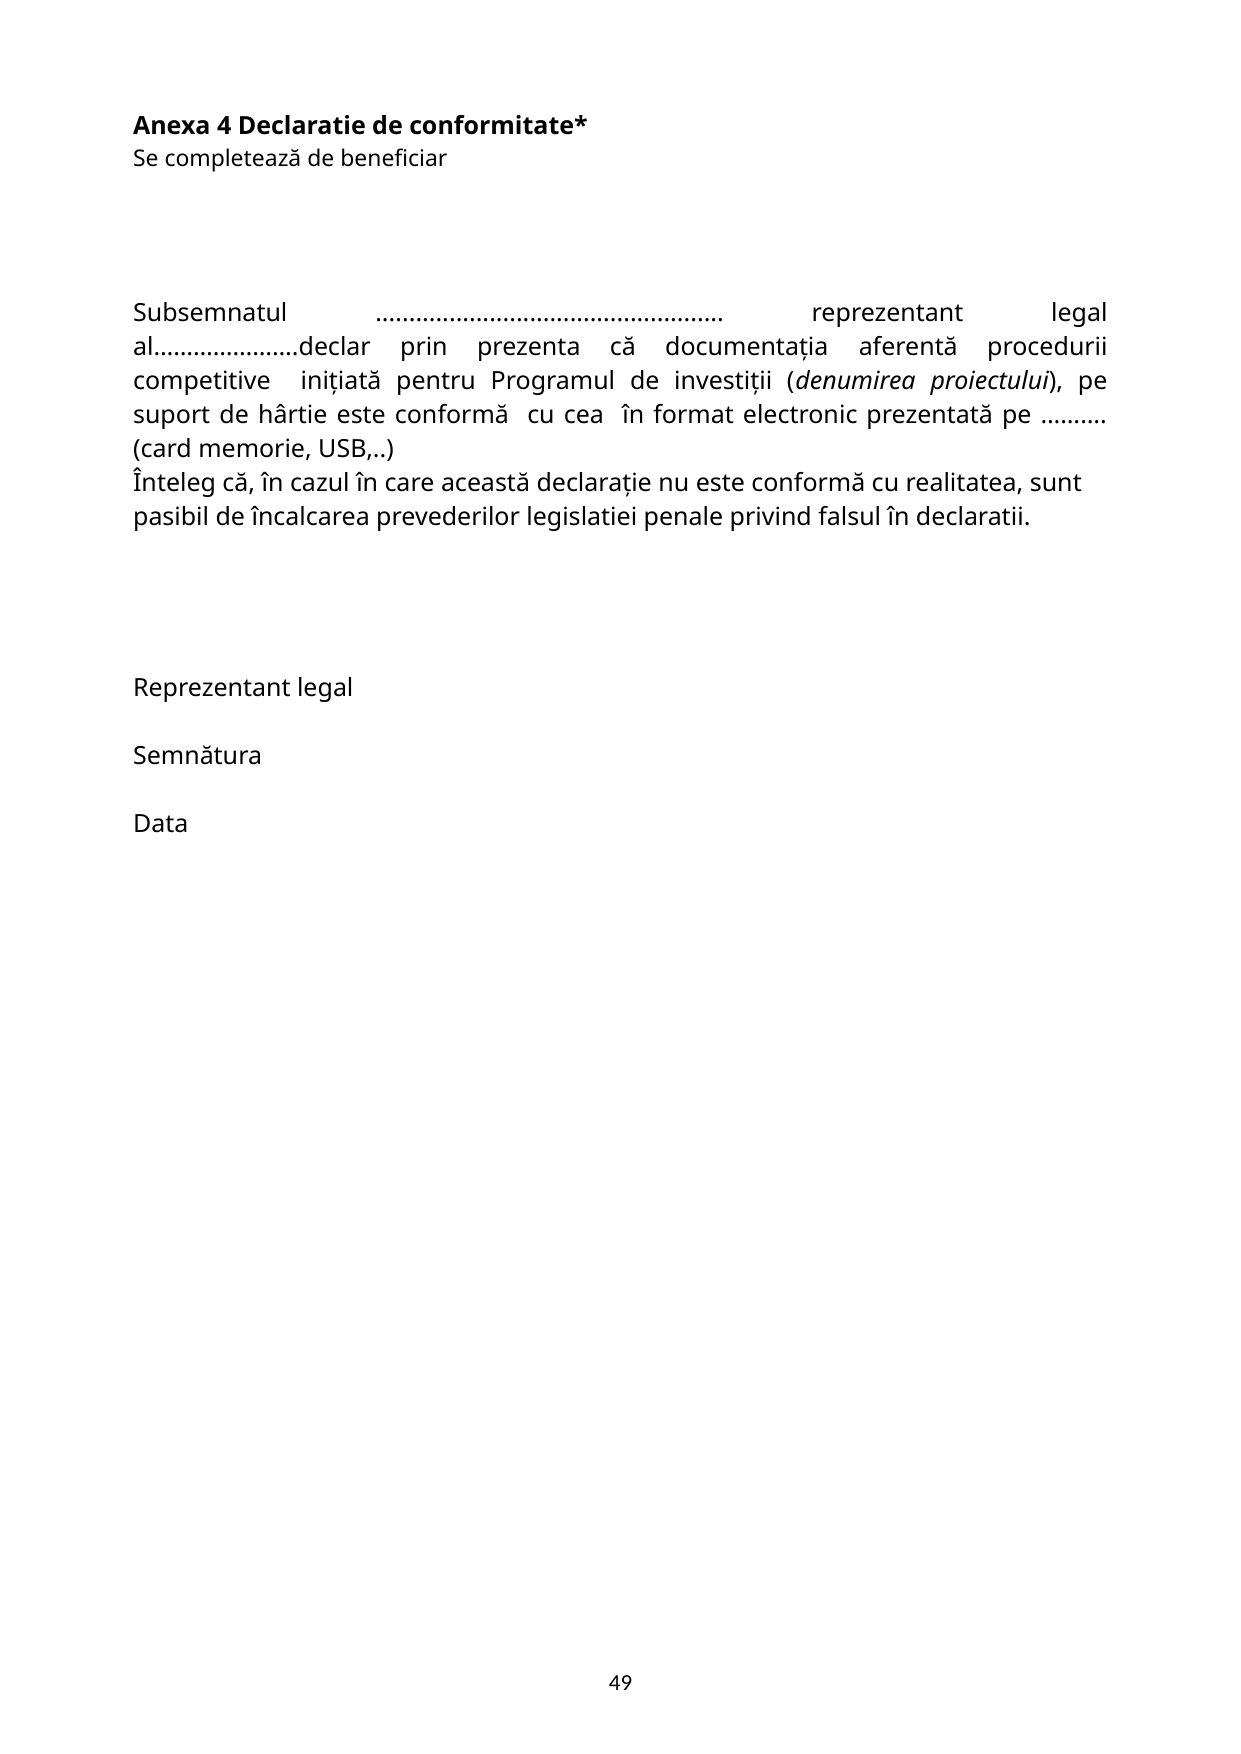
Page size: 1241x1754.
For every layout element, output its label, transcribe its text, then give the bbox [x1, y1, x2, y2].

text Subsemnatul .................................................... reprezentant legal al………………….declar prin prezenta că documentația aferentă procedurii competitive inițiată pentru Programul de investiții (denumirea proiectului), pe suport de hârtie este conformă cu cea în format electronic prezentată pe ……….(card memorie, USB,..) [133, 294, 1107, 465]
text Data [133, 806, 1107, 839]
text Semnătura [133, 737, 1107, 771]
text Se completează de beneficiar [133, 142, 1107, 173]
text Înteleg că, în cazul în care această declarație nu este conformă cu realitatea, sunt pasibil de încalcarea prevederilor legislatiei penale privind falsul în declaratii. [133, 465, 1107, 533]
subtitle Anexa 4 Declaratie de conformitate* [133, 108, 1107, 142]
text Reprezentant legal [133, 669, 1107, 703]
